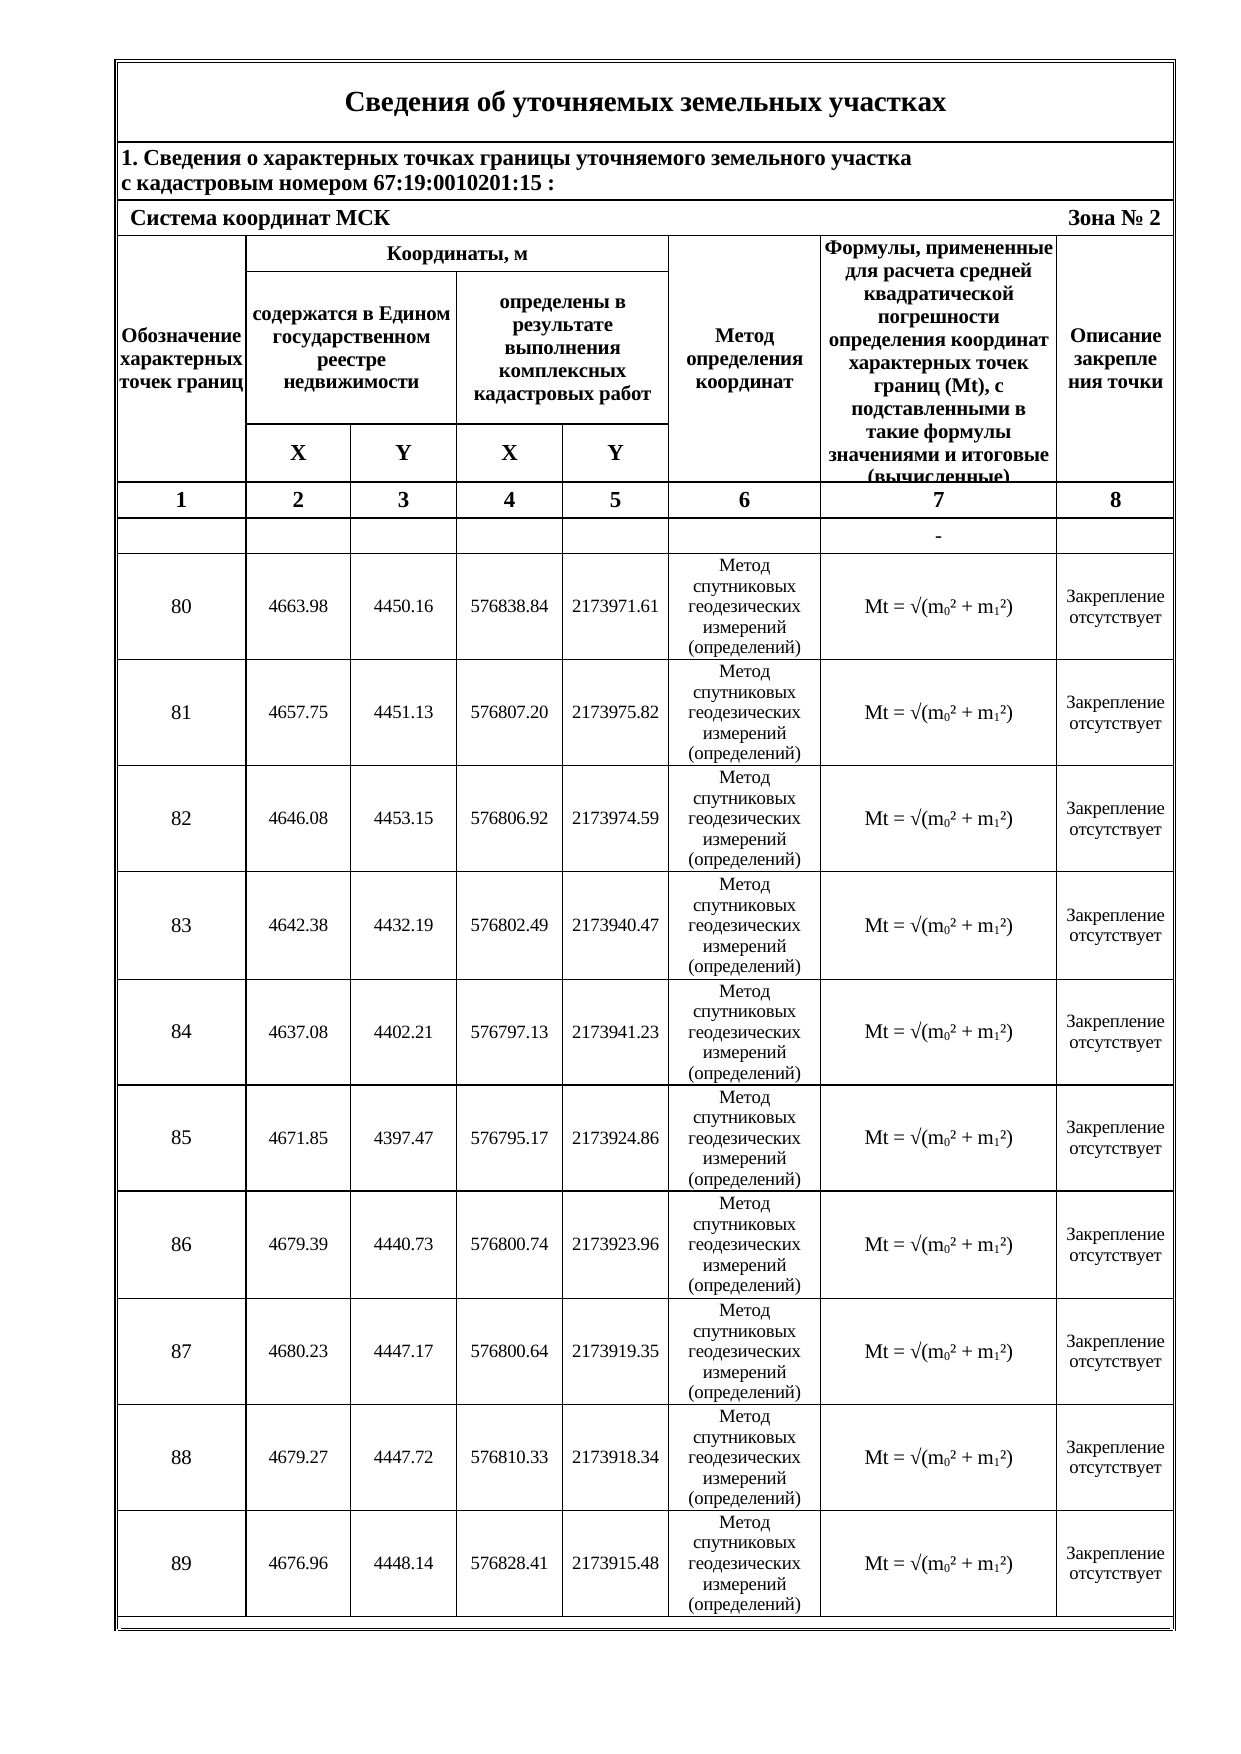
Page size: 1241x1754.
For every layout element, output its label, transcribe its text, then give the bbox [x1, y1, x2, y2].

table_cell Mt = √(m0² + m1²) [821, 1299, 1056, 1404]
table_cell 4676.96 [247, 1511, 350, 1616]
table_cell Закрепление отсутствует [1057, 1086, 1173, 1190]
table_cell 4451.13 [351, 660, 456, 765]
table_cell Метод спутниковых геодезических измерений (определений) [669, 1511, 820, 1616]
table_cell 3 [351, 483, 456, 517]
table_cell Mt = √(m0² + m1²) [821, 766, 1056, 871]
table_cell Y [351, 425, 456, 481]
table_cell Закрепление отсутствует [1057, 980, 1173, 1084]
table_cell 2173940.47 [563, 872, 668, 978]
table_cell [247, 519, 350, 553]
table_cell [563, 519, 668, 553]
table_cell 4637.08 [247, 980, 350, 1084]
table_cell Метод определения координат [669, 236, 820, 481]
table_cell 86 [118, 1192, 245, 1298]
table_cell X [457, 425, 562, 481]
table_cell 576806.92 [457, 766, 562, 871]
table_cell 576828.41 [457, 1511, 562, 1616]
table_cell X [247, 425, 350, 481]
table_cell Закрепление отсутствует [1057, 1299, 1173, 1404]
table_cell 4447.17 [351, 1299, 456, 1404]
table_cell 4679.27 [247, 1405, 350, 1510]
table_cell Описание закрепле ния точки [1057, 236, 1173, 481]
table_cell 4397.47 [351, 1086, 456, 1190]
table_cell 4447.72 [351, 1405, 456, 1510]
table_cell 1 [118, 483, 245, 517]
table_cell 2173915.48 [563, 1511, 668, 1616]
table_cell Метод спутниковых геодезических измерений (определений) [669, 1086, 820, 1190]
table_cell - [821, 519, 1056, 553]
table_cell 88 [118, 1405, 245, 1510]
table_cell [351, 519, 456, 553]
table_cell [118, 1617, 1173, 1628]
table_cell Метод спутниковых геодезических измерений (определений) [669, 766, 820, 871]
table_cell 82 [118, 766, 245, 871]
table_cell 83 [118, 872, 245, 978]
table_cell Mt = √(m0² + m1²) [821, 660, 1056, 765]
table_cell Метод спутниковых геодезических измерений (определений) [669, 1192, 820, 1298]
table_cell 4679.39 [247, 1192, 350, 1298]
table_cell Закрепление отсутствует [1057, 766, 1173, 871]
table_cell 576802.49 [457, 872, 562, 978]
table_cell 576797.13 [457, 980, 562, 1084]
table_cell 4453.15 [351, 766, 456, 871]
table_cell 576800.74 [457, 1192, 562, 1298]
table_cell Закрепление отсутствует [1057, 554, 1173, 659]
table_cell содержатся в Едином государственном реестре недвижимости [247, 272, 456, 423]
table_cell 576838.84 [457, 554, 562, 659]
table_cell [1163, 201, 1173, 235]
table_cell 576800.64 [457, 1299, 562, 1404]
table_cell Mt = √(m0² + m1²) [821, 1192, 1056, 1298]
table_cell Закрепление отсутствует [1057, 660, 1173, 765]
table_cell 2173923.96 [563, 1192, 668, 1298]
table_cell Метод спутниковых геодезических измерений (определений) [669, 660, 820, 765]
table_cell 81 [118, 660, 245, 765]
table_cell 4642.38 [247, 872, 350, 978]
table_cell 2173974.59 [563, 766, 668, 871]
table_cell Mt = √(m0² + m1²) [821, 872, 1056, 978]
table_cell 2173941.23 [563, 980, 668, 1084]
table_cell Закрепление отсутствует [1057, 1511, 1173, 1616]
table_cell 4 [457, 483, 562, 517]
table_cell 4671.85 [247, 1086, 350, 1190]
table_cell 4657.75 [247, 660, 350, 765]
table_cell Метод спутниковых геодезических измерений (определений) [669, 1405, 820, 1510]
table_cell 4402.21 [351, 980, 456, 1084]
table_cell 80 [118, 554, 245, 659]
table_cell 4432.19 [351, 872, 456, 978]
table_cell Метод спутниковых геодезических измерений (определений) [669, 554, 820, 659]
table_cell Mt = √(m0² + m1²) [821, 980, 1056, 1084]
table_cell Метод спутниковых геодезических измерений (определений) [669, 872, 820, 978]
table_cell Сведения об уточняемых земельных участках [118, 63, 1173, 141]
table_cell [1057, 519, 1173, 553]
table_cell Метод спутниковых геодезических измерений (определений) [669, 980, 820, 1084]
table_cell определены в результате выполнения комплексных кадастровых работ [457, 272, 668, 423]
table_cell Mt = √(m0² + m1²) [821, 1511, 1056, 1616]
table_cell Y [563, 425, 668, 481]
table_cell 2 [247, 483, 350, 517]
table_cell 2173918.34 [563, 1405, 668, 1510]
table_cell Координаты, м [247, 236, 668, 271]
table_cell 2173975.82 [563, 660, 668, 765]
table_cell Метод спутниковых геодезических измерений (определений) [669, 1299, 820, 1404]
table_cell Mt = √(m0² + m1²) [821, 554, 1056, 659]
table_cell Mt = √(m0² + m1²) [821, 1405, 1056, 1510]
table_cell 85 [118, 1086, 245, 1190]
table_cell 4663.98 [247, 554, 350, 659]
table_cell Система координат МСК [128, 201, 810, 235]
table_cell Mt = √(m0² + m1²) [821, 1086, 1056, 1190]
table_cell 576807.20 [457, 660, 562, 765]
table_cell 576810.33 [457, 1405, 562, 1510]
table_cell [457, 519, 562, 553]
table_cell 1. Сведения о характерных точках границы уточняемого земельного участка с кадастровым номером 67:19:0010201:15 : [118, 143, 1173, 199]
table_cell 84 [118, 980, 245, 1084]
table_cell [118, 519, 245, 553]
table_cell 7 [821, 483, 1056, 517]
table_cell 5 [563, 483, 668, 517]
table_cell 576795.17 [457, 1086, 562, 1190]
table_cell [810, 201, 821, 235]
table_cell Закрепление отсутствует [1057, 1405, 1173, 1510]
table_cell 2173971.61 [563, 554, 668, 659]
table_cell 89 [118, 1511, 245, 1616]
table_cell 4448.14 [351, 1511, 456, 1616]
table_cell 2173924.86 [563, 1086, 668, 1190]
table_cell 2173919.35 [563, 1299, 668, 1404]
table_cell Закрепление отсутствует [1057, 872, 1173, 978]
table_cell 4680.23 [247, 1299, 350, 1404]
table_cell 4646.08 [247, 766, 350, 871]
table_cell [118, 201, 128, 235]
table_cell Формулы, примененные для расчета средней квадратической погрешности определения координат характерных точек границ (Mt), с подставленными в такие формулы значениями и итоговые (вычисленные) значения Mt, м [821, 236, 1056, 481]
table_cell [669, 519, 820, 553]
table_cell 87 [118, 1299, 245, 1404]
table_cell [116, 1628, 1174, 1687]
table_cell 4440.73 [351, 1192, 456, 1298]
table_cell Закрепление отсутствует [1057, 1192, 1173, 1298]
table_cell 8 [1057, 483, 1173, 517]
table_cell 6 [669, 483, 820, 517]
table_cell 4450.16 [351, 554, 456, 659]
table_cell Обозначение характерных точек границ [118, 236, 245, 481]
table_cell Зона № 2 [821, 201, 1162, 235]
